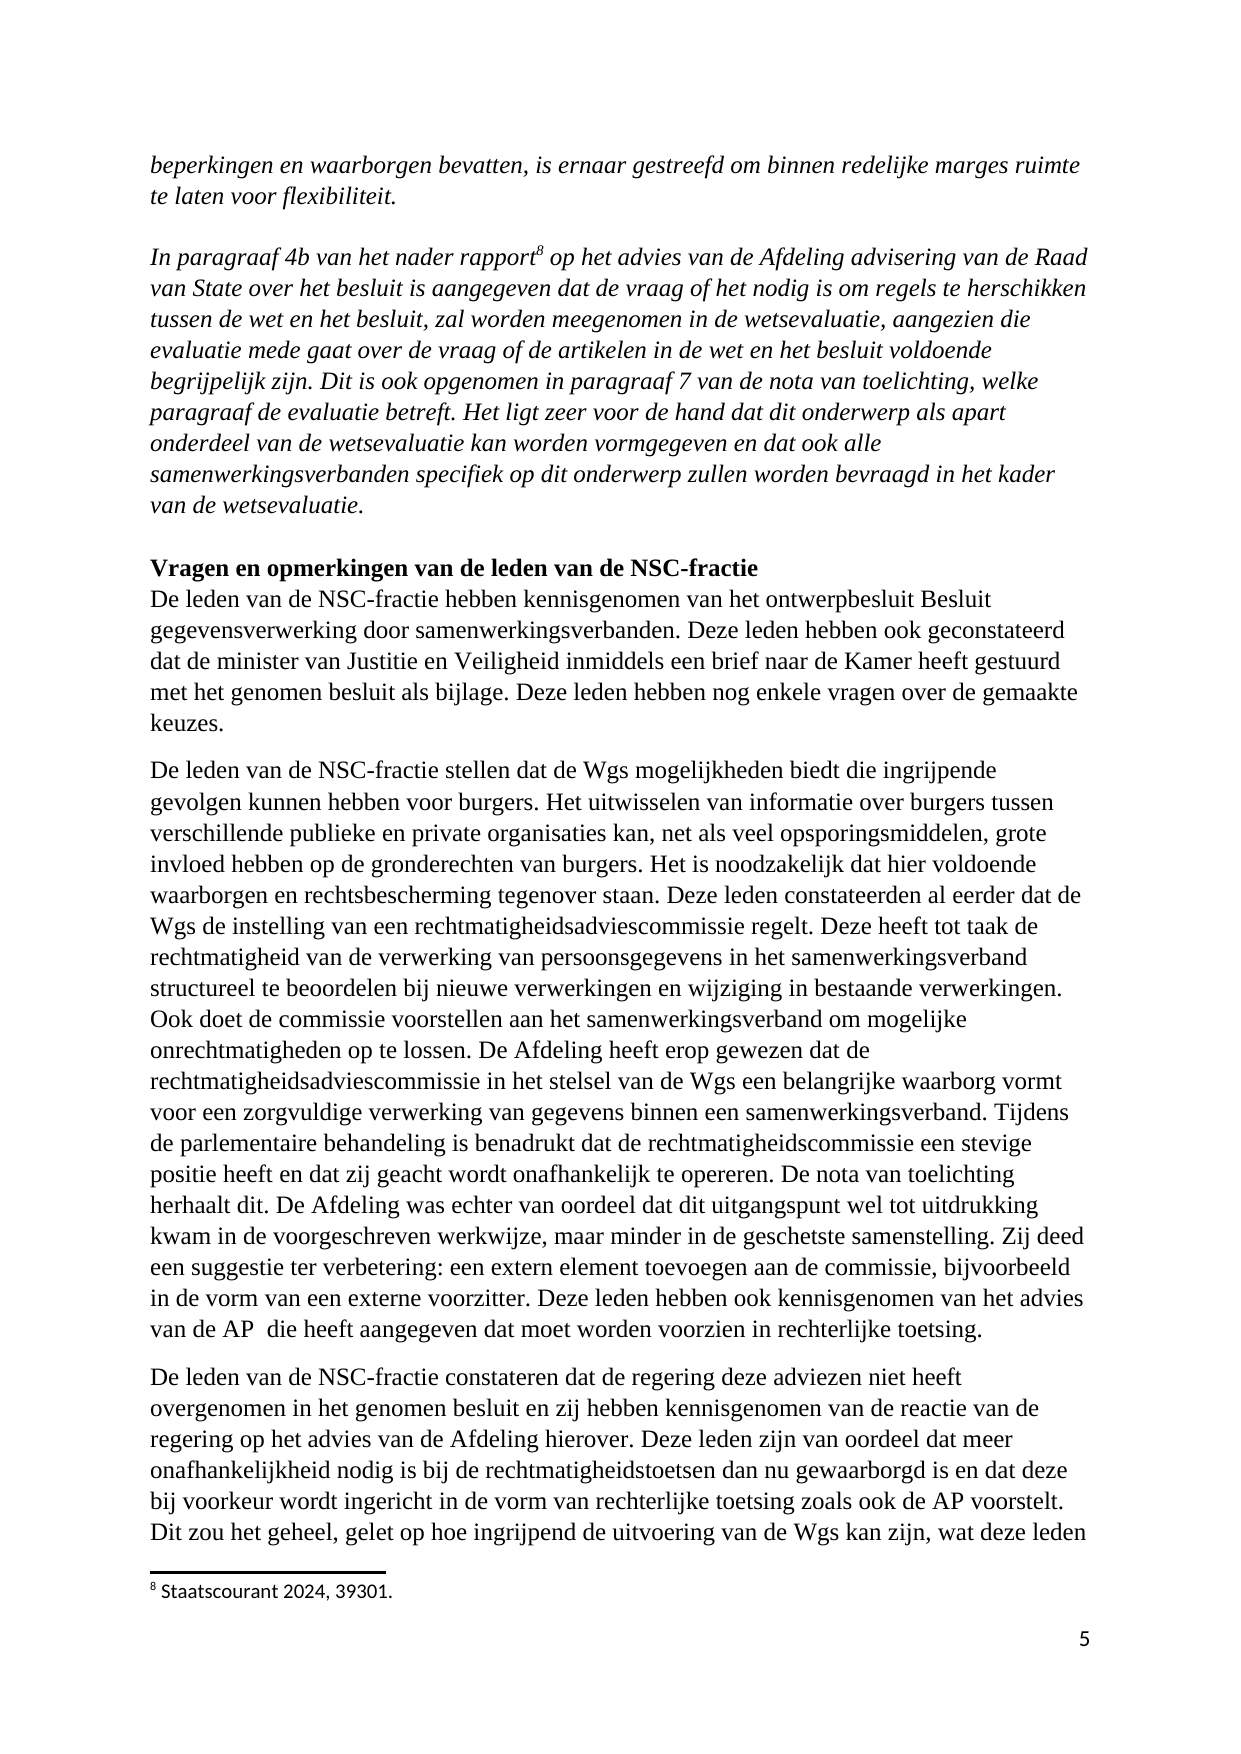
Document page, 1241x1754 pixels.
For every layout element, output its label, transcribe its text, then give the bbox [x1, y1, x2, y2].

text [150, 150, 1090, 210]
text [150, 1362, 1090, 1546]
text In paragraaf 4b van het nader rapport op het advies van de Afdeling advisering van de Raad van State over het besluit is aangegeven dat de vraag of het nodig is om regels te herschikken tussen de wet en het besluit, zal worden meegenomen in de wetsevaluatie, aangezien die evaluatie mede gaat over de vraag of de artikelen in de wet en het besluit voldoende begrijpelijk zijn. Dit is ook opgenomen in paragraaf 7 van de nota van toelichting, welke paragraaf de evaluatie betreft. Het ligt zeer voor de hand dat dit onderwerp als apart onderdeel van de wetsevaluatie kan worden vormgegeven en dat ook alle samenwerkingsverbanden specifiek op dit onderwerp zullen worden bevraagd in het kader van de wetsevaluatie. [150, 242, 1090, 519]
text Vragen en opmerkingen van de leden van de NSC-fractie [150, 553, 1090, 581]
text De leden van de NSC-fractie hebben kennisgenomen van het ontwerpbesluit Besluit gegevensverwerking door samenwerkingsverbanden. Deze leden hebben ook geconstateerd dat de minister van Justitie en Veiligheid inmiddels een brief naar de Kamer heeft gestuurd met het genomen besluit als bijlage. Deze leden hebben nog enkele vragen over de gemaakte keuzes. [150, 584, 1090, 737]
text De leden van de NSC-fractie stellen dat de Wgs mogelijkheden biedt die ingrijpende gevolgen kunnen hebben voor burgers. Het uitwisselen van informatie over burgers tussen verschillende publieke en private organisaties kan, net als veel opsporingsmiddelen, grote invloed hebben op de gronderechten van burgers. Het is noodzakelijk dat hier voldoende waarborgen en rechtsbescherming tegenover staan. Deze leden constateerden al eerder dat de Wgs de instelling van een rechtmatigheidsadviescommissie regelt. Deze heeft tot taak de rechtmatigheid van de verwerking van persoonsgegevens in het samenwerkingsverband structureel te beoordelen bij nieuwe verwerkingen en wijziging in bestaande verwerkingen. Ook doet de commissie voorstellen aan het samenwerkingsverband om mogelijke onrechtmatigheden op te lossen. De Afdeling heeft erop gewezen dat de rechtmatigheidsadviescommissie in het stelsel van de Wgs een belangrijke waarborg vormt voor een zorgvuldige verwerking van gegevens binnen een samenwerkingsverband. Tijdens de parlementaire behandeling is benadrukt dat de rechtmatigheidscommissie een stevige positie heeft en dat zij geacht wordt onafhankelijk te opereren. De nota van toelichting herhaalt dit. De Afdeling was echter van oordeel dat dit uitgangspunt wel tot uitdrukking kwam in de voorgeschreven werkwijze, maar minder in de geschetste samenstelling. Zij deed een suggestie ter verbetering: een extern element toevoegen aan de commissie, bijvoorbeeld in de vorm van een externe voorzitter. Deze leden hebben ook kennisgenomen van het advies van de AP die heeft aangegeven dat moet worden voorzien in rechterlijke toetsing. [150, 756, 1090, 1343]
